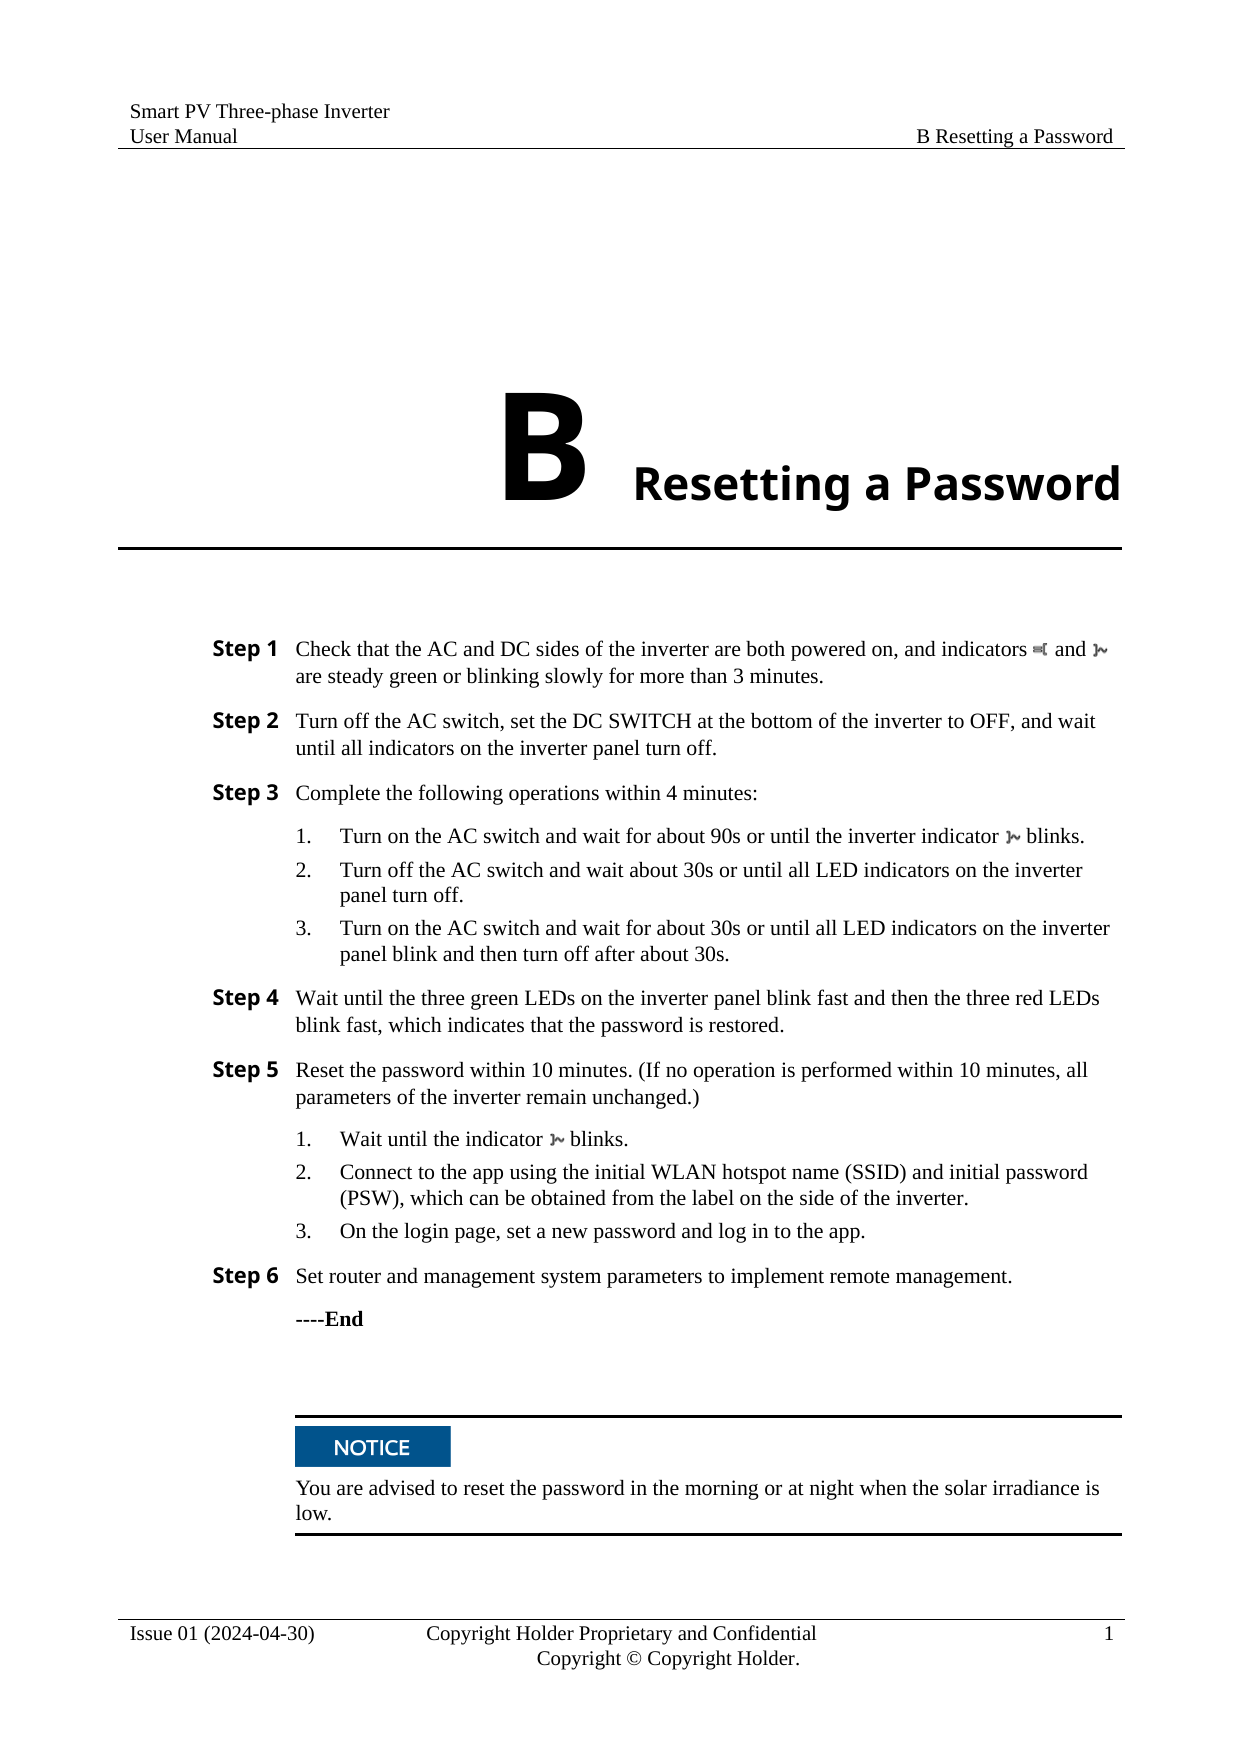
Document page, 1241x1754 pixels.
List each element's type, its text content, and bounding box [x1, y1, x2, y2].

picture [1091, 643, 1108, 657]
text Turn off the AC switch, set the DC SWITCH at the bottom of the inverter to OFF, and wait until all indicators on the inverter panel turn off. [279, 705, 1122, 760]
picture [1004, 830, 1021, 844]
text Complete the following operations within 4 minutes: [279, 777, 1122, 806]
picture [1033, 643, 1049, 657]
list Turn on the AC switch and wait for about 30s or until all LED indicators on the inverter panel blink and then turn off after about 30s. [295, 915, 1122, 966]
text Reset the password within 10 minutes. (If no operation is performed within 10 minutes, all parameters of the inverter remain unchanged.) [279, 1054, 1122, 1109]
list Turn off the AC switch and wait about 30s or until all LED indicators on the inverter panel turn off. [295, 857, 1122, 907]
text Set router and management system parameters to implement remote management. [279, 1260, 1122, 1290]
picture [548, 1133, 565, 1146]
list Wait until the indicator blinks. [295, 1126, 1122, 1151]
text You are advised to reset the password in the morning or at night when the solar irradiance is low. [295, 1474, 1122, 1533]
subtitle Resetting a Password [118, 340, 1122, 547]
text ----End [295, 1306, 1122, 1332]
list Connect to the app using the initial WLAN hotspot name (SSID) and initial password (PSW), which can be obtained from the label on the side of the inverter. [295, 1159, 1122, 1210]
text Wait until the three green LEDs on the inverter panel blink fast and then the three red LEDs blink fast, which indicates that the password is restored. [279, 982, 1122, 1037]
list Check that the AC and DC sides of the inverter are both powered on, and indicators and are steady green or blinking slowly for more than 3 minutes. [279, 633, 1122, 688]
picture [295, 1426, 451, 1467]
list On the login page, set a new password and log in to the app. [295, 1218, 1122, 1243]
list Turn on the AC switch and wait for about 90s or until the inverter indicator blinks. [295, 823, 1122, 848]
